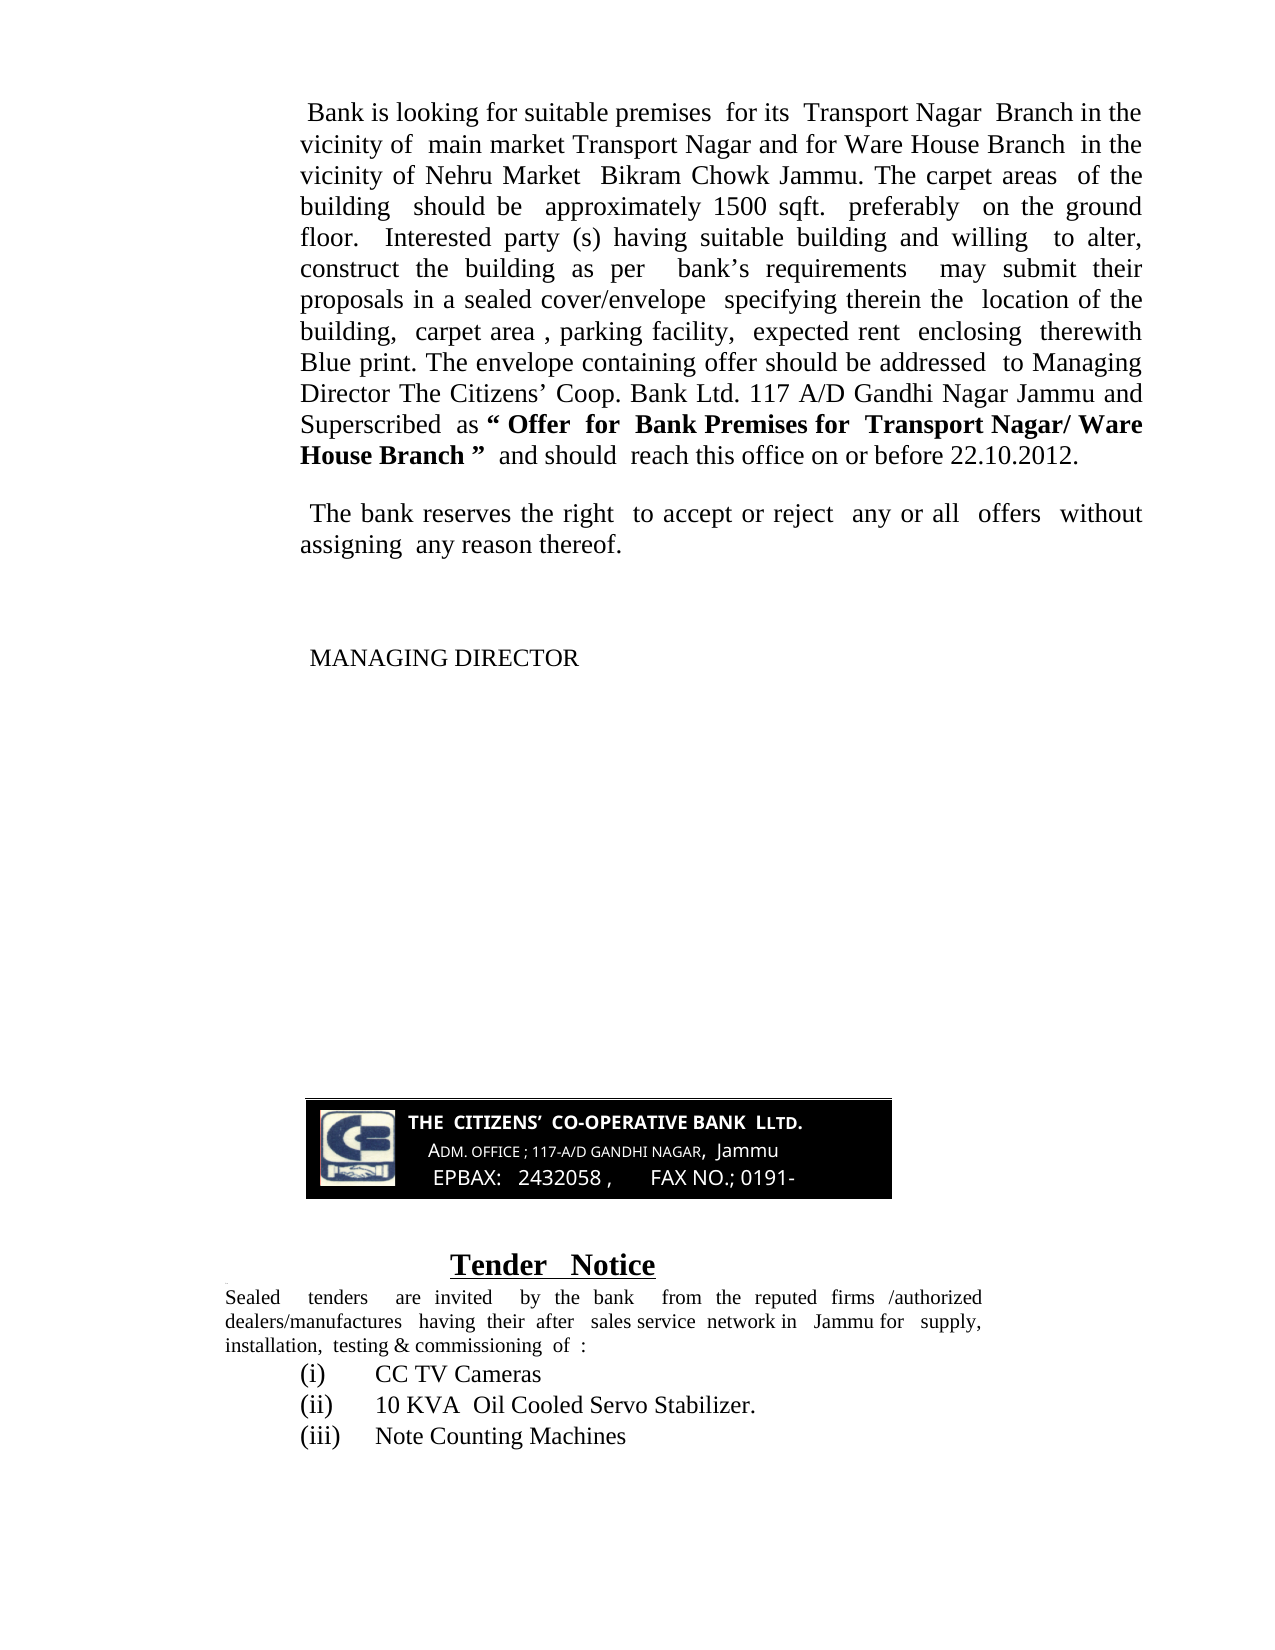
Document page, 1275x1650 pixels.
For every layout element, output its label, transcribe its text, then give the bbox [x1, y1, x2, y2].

text Sealed tenders are invited by the bank from the reputed firms /authorized dealers/manufactures having their after sales service network in Jammu for supply, installation, testing & commissioning of : [225, 1285, 984, 1357]
text Tender Notice [375, 1247, 1209, 1283]
text MANAGING DIRECTOR [234, 643, 984, 672]
list CC TV Cameras [300, 1357, 984, 1388]
list 10 KVA Oil Cooled Servo Stabilizer. [300, 1388, 984, 1419]
picture [320, 1110, 396, 1186]
list Note Counting Machines [300, 1419, 984, 1451]
text Bank is looking for suitable premises for its Transport Nagar Branch in the vicinity of main market Transport Nagar and for Ware House Branch in the vicinity of Nehru Market Bikram Chowk Jammu. The carpet areas of the building should be approximately 1500 sqft. preferably on the ground floor. Interested party (s) having suitable building and willing to alter, construct the building as per bank’s requirements may submit their proposals in a sealed cover/envelope specifying therein the location of the building, carpet area , parking facility, expected rent enclosing therewith Blue print. The envelope containing offer should be addressed to Managing Director The Citizens’ Coop. Bank Ltd. 117 A/D Gandhi Nagar Jammu and Superscribed as “ Offer for Bank Premises for Transport Nagar/ Ware House Branch ” and should reach this office on or before 22.10.2012. [300, 97, 1144, 470]
text The bank reserves the right to accept or reject any or all offers without assigning any reason thereof. [300, 497, 1144, 559]
